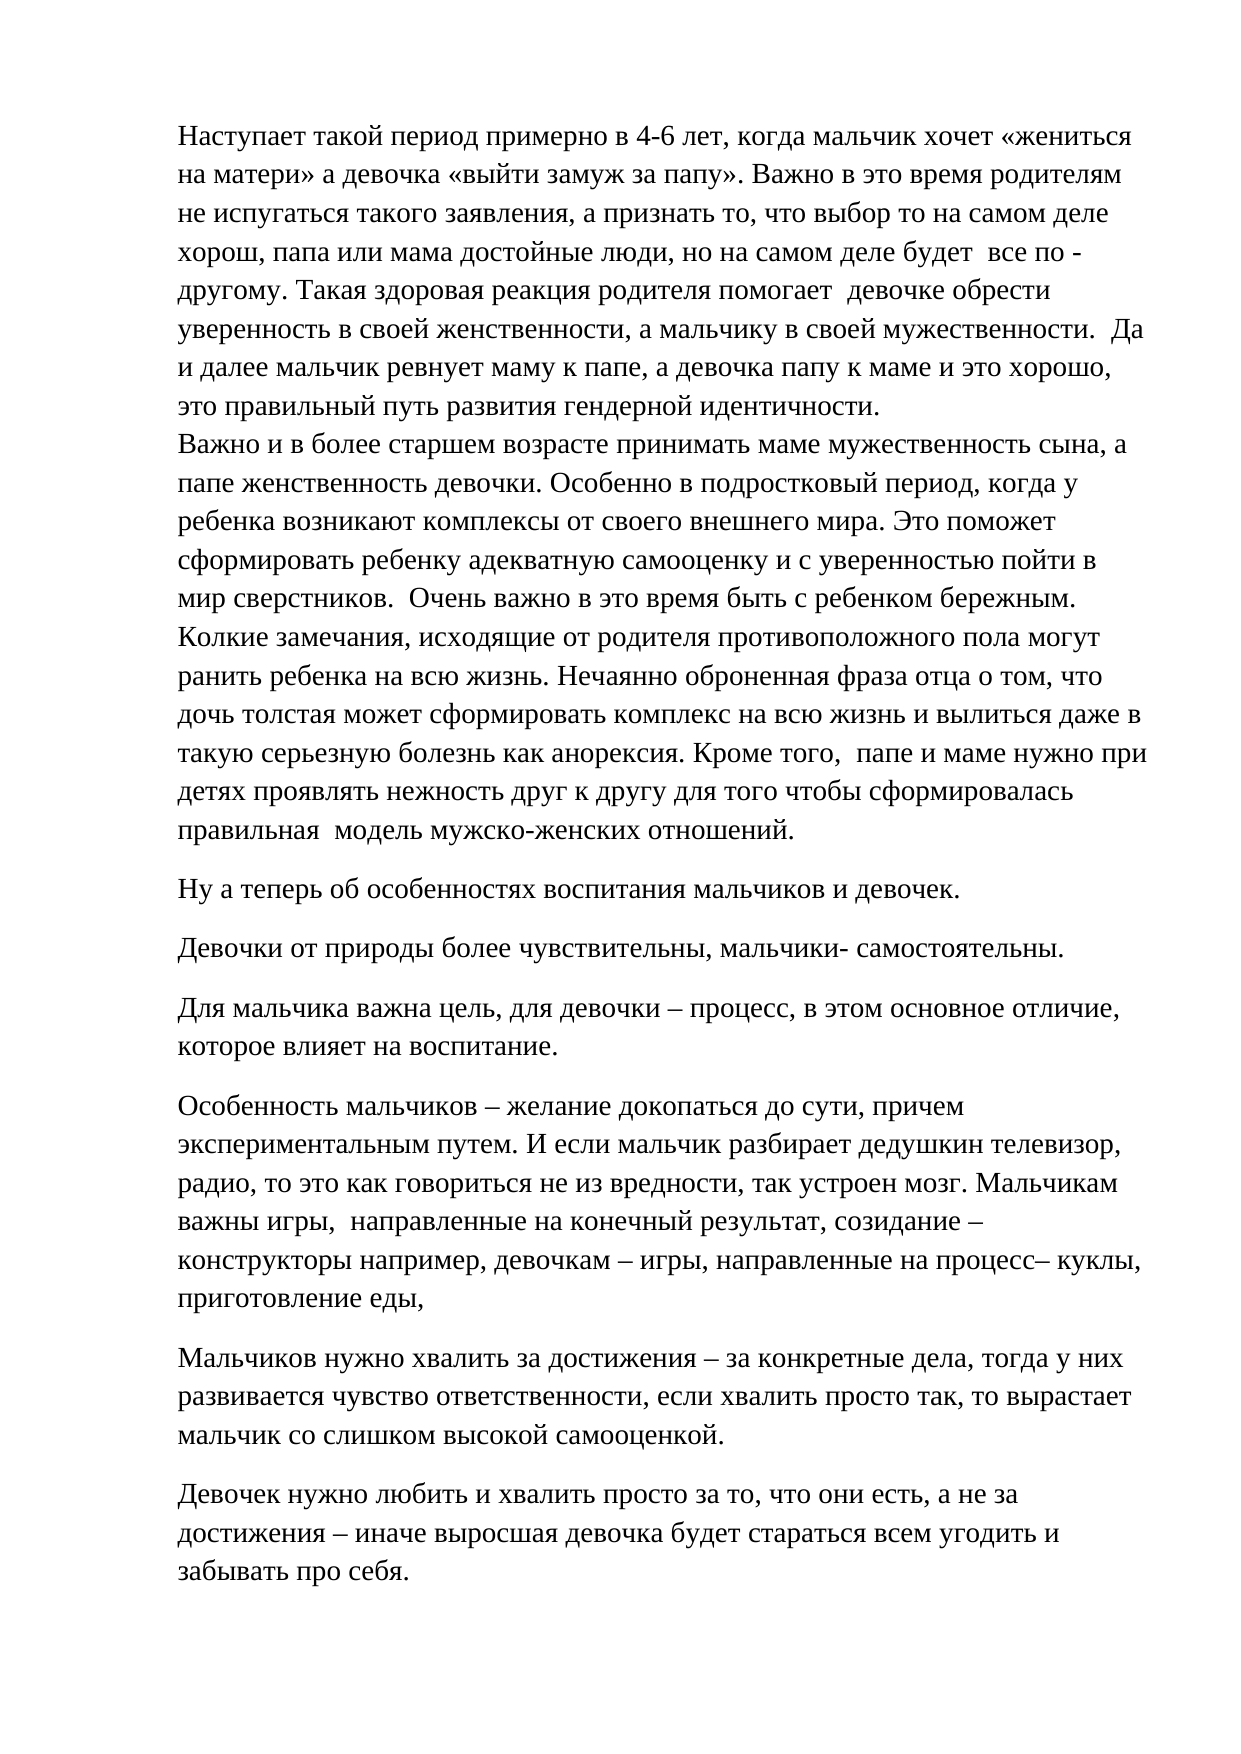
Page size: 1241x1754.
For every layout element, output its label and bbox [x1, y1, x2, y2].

table_header [177, 118, 1152, 1612]
